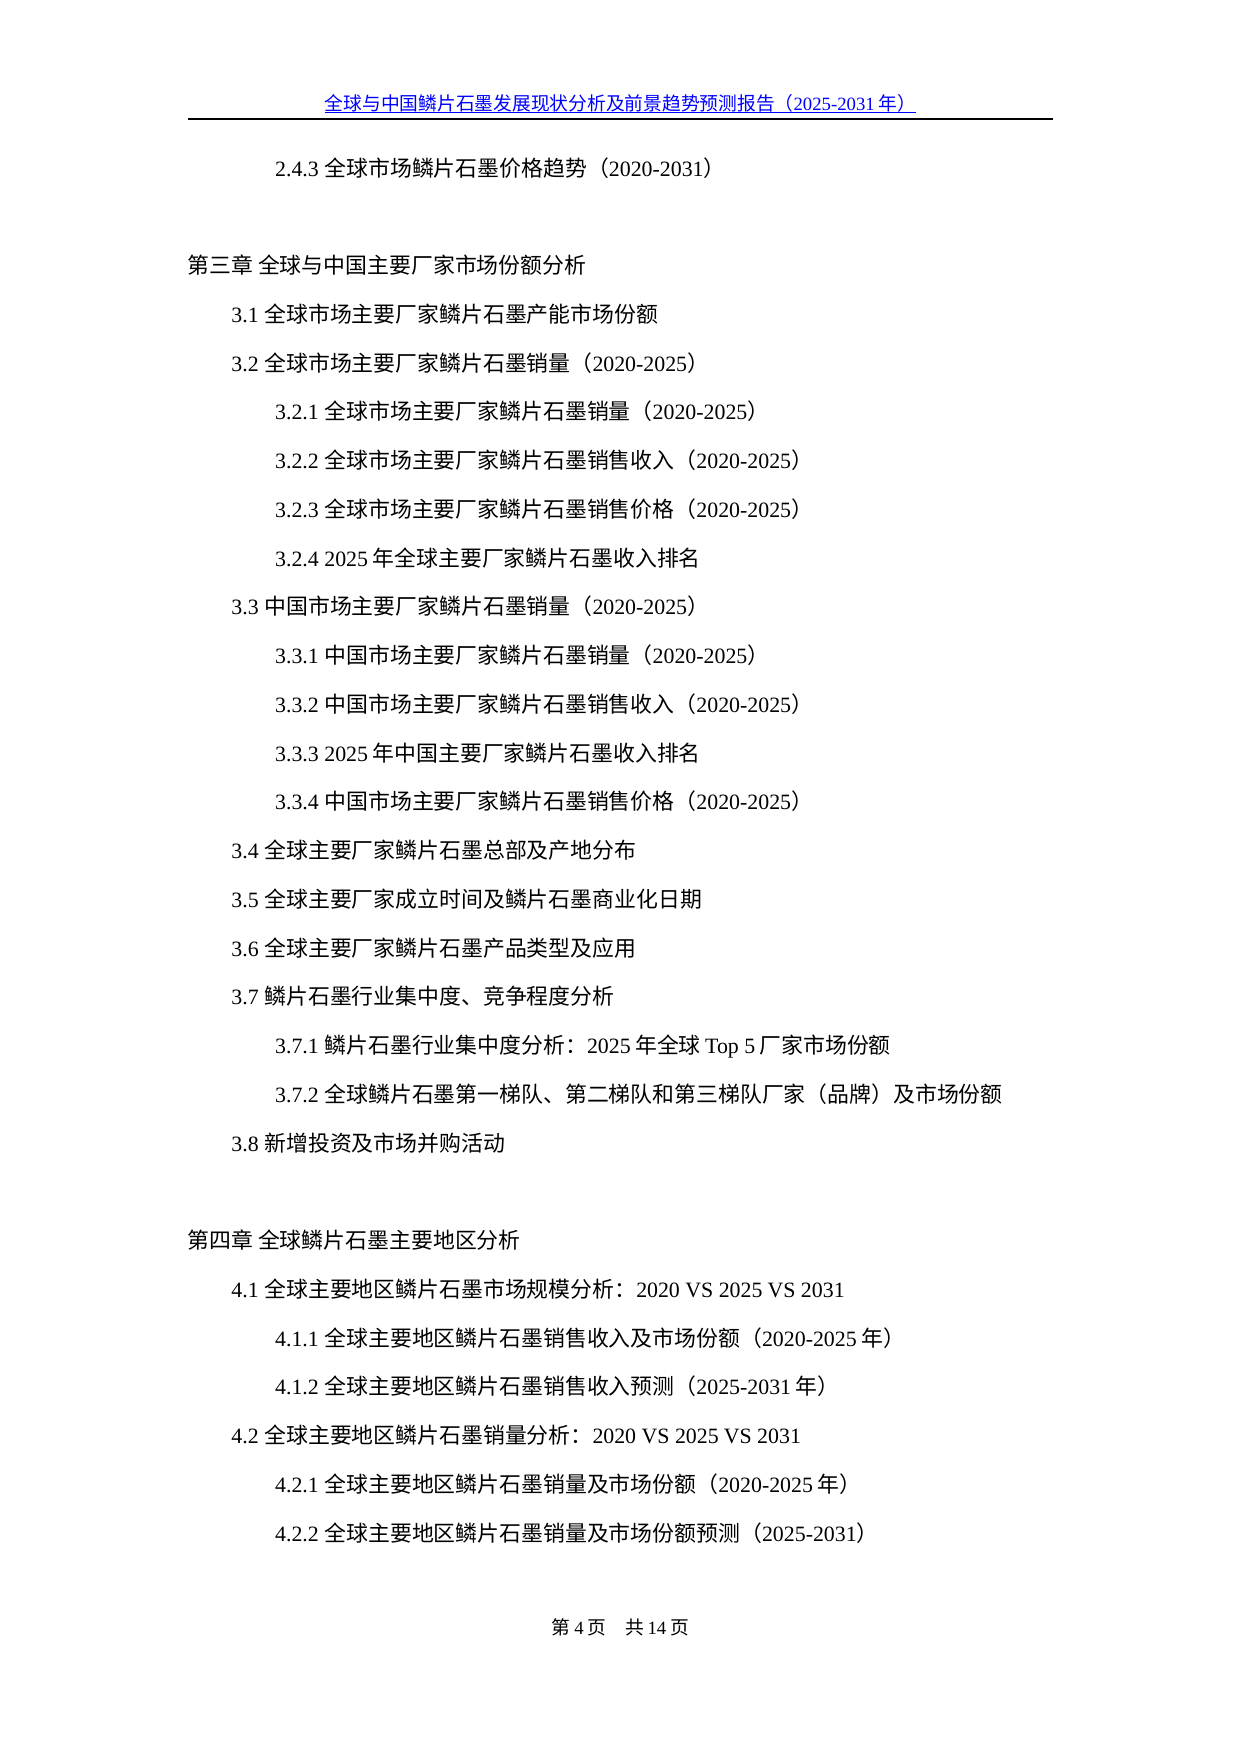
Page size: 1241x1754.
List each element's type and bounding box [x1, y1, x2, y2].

text [187, 150, 1053, 1548]
